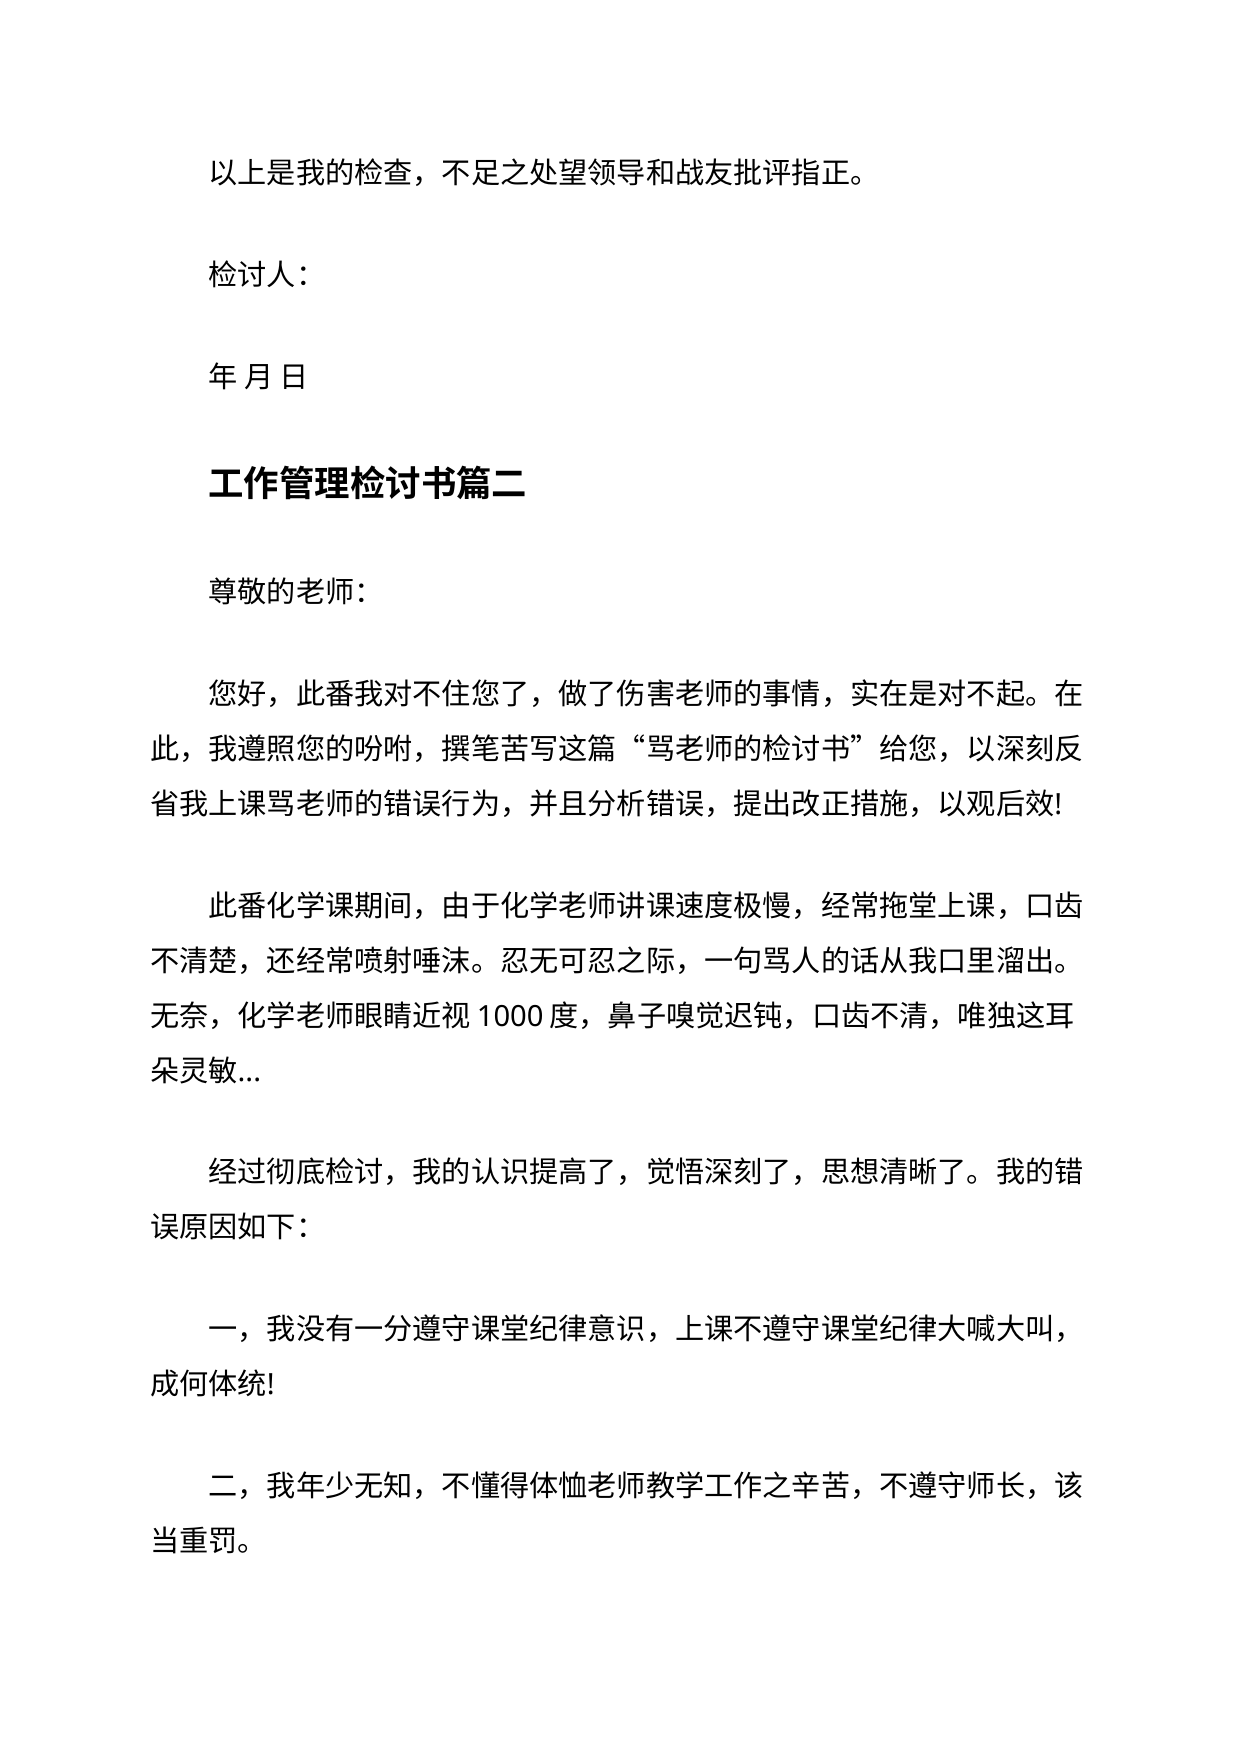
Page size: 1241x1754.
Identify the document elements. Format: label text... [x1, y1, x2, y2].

text 以上是我的检查，不足之处望领导和战友批评指正。 [150, 150, 1090, 192]
text 尊敬的老师： [150, 569, 1090, 611]
text 您好，此番我对不住您了，做了伤害老师的事情，实在是对不起。在此，我遵照您的吩咐，撰笔苦写这篇“骂老师的检讨书”给您，以深刻反省我上课骂老师的错误行为，并且分析错误，提出改正措施，以观后效! [150, 671, 1090, 823]
text 一，我没有一分遵守课堂纪律意识，上课不遵守课堂纪律大喊大叫，成何体统! [150, 1306, 1090, 1403]
text 检讨人： [150, 252, 1090, 294]
text 年 月 日 [150, 353, 1090, 396]
text 经过彻底检讨，我的认识提高了，觉悟深刻了，思想清晰了。我的错误原因如下： [150, 1149, 1090, 1246]
text 工作管理检讨书篇二 [150, 455, 1090, 507]
text 此番化学课期间，由于化学老师讲课速度极慢，经常拖堂上课，口齿不清楚，还经常喷射唾沫。忍无可忍之际，一句骂人的话从我口里溜出。无奈，化学老师眼睛近视1000度，鼻子嗅觉迟钝，口齿不清，唯独这耳朵灵敏... [150, 882, 1090, 1089]
text 二，我年少无知，不懂得体恤老师教学工作之辛苦，不遵守师长，该当重罚。 [150, 1463, 1090, 1560]
